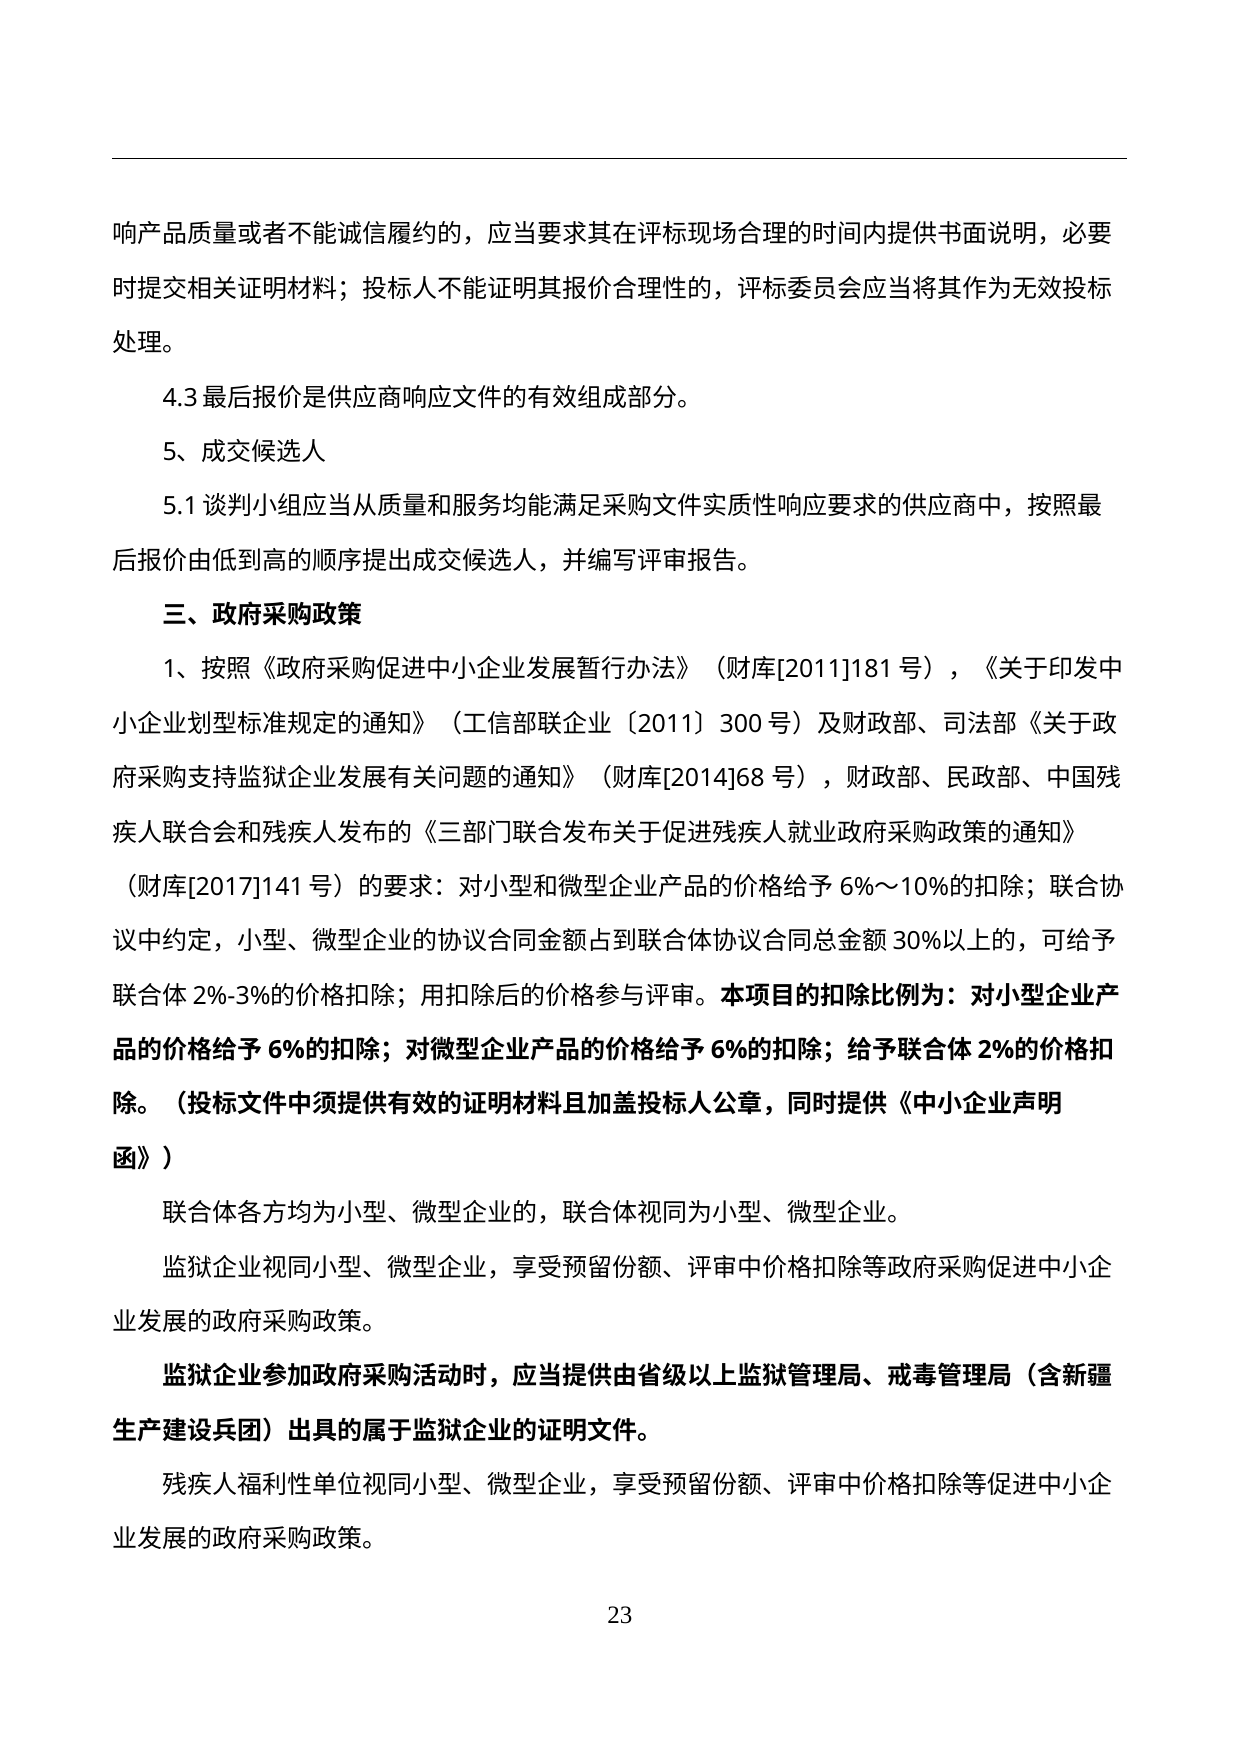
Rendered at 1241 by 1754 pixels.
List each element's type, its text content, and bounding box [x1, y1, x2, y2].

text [112, 214, 1127, 359]
text 4.3最后报价是供应商响应文件的有效组成部分。 [112, 377, 1127, 413]
text 三、政府采购政策 [112, 594, 1127, 631]
text 1、按照《政府采购促进中小企业发展暂行办法》（财库[2011]181号），《关于印发中小企业划型标准规定的通知》（工信部联企业〔2011〕300号）及财政部、司法部《关于政府采购支持监狱企业发展有关问题的通知》（财库[2014]68 号），财政部、民政部、中国残疾人联合会和残疾人发布的《三部门联合发布关于促进残疾人就业政府采购政策的通知》（财库[2017]141号）的要求：对小型和微型企业产品的价格给予 6%～10%的扣除；联合协议中约定，小型、微型企业的协议合同金额占到联合体协议合同总金额30%以上的，可给予联合体2%-3%的价格扣除；用扣除后的价格参与评审。本项目的扣除比例为：对小型企业产品的价格给予 6%的扣除；对微型企业产品的价格给予 6%的扣除；给予联合体2%的价格扣除。（投标文件中须提供有效的证明材料且加盖投标人公章，同时提供《中小企业声明函》） [112, 649, 1127, 1174]
text 监狱企业参加政府采购活动时，应当提供由省级以上监狱管理局、戒毒管理局（含新疆生产建设兵团）出具的属于监狱企业的证明文件。 [112, 1356, 1127, 1446]
text 5.1谈判小组应当从质量和服务均能满足采购文件实质性响应要求的供应商中，按照最后报价由低到高的顺序提出成交候选人，并编写评审报告。 [112, 486, 1127, 576]
text 5、成交候选人 [112, 431, 1127, 468]
text 联合体各方均为小型、微型企业的，联合体视同为小型、微型企业。 [112, 1193, 1127, 1229]
text 残疾人福利性单位视同小型、微型企业，享受预留份额、评审中价格扣除等促进中小企业发展的政府采购政策。 [112, 1464, 1127, 1555]
text 监狱企业视同小型、微型企业，享受预留份额、评审中价格扣除等政府采购促进中小企业发展的政府采购政策。 [112, 1247, 1127, 1338]
